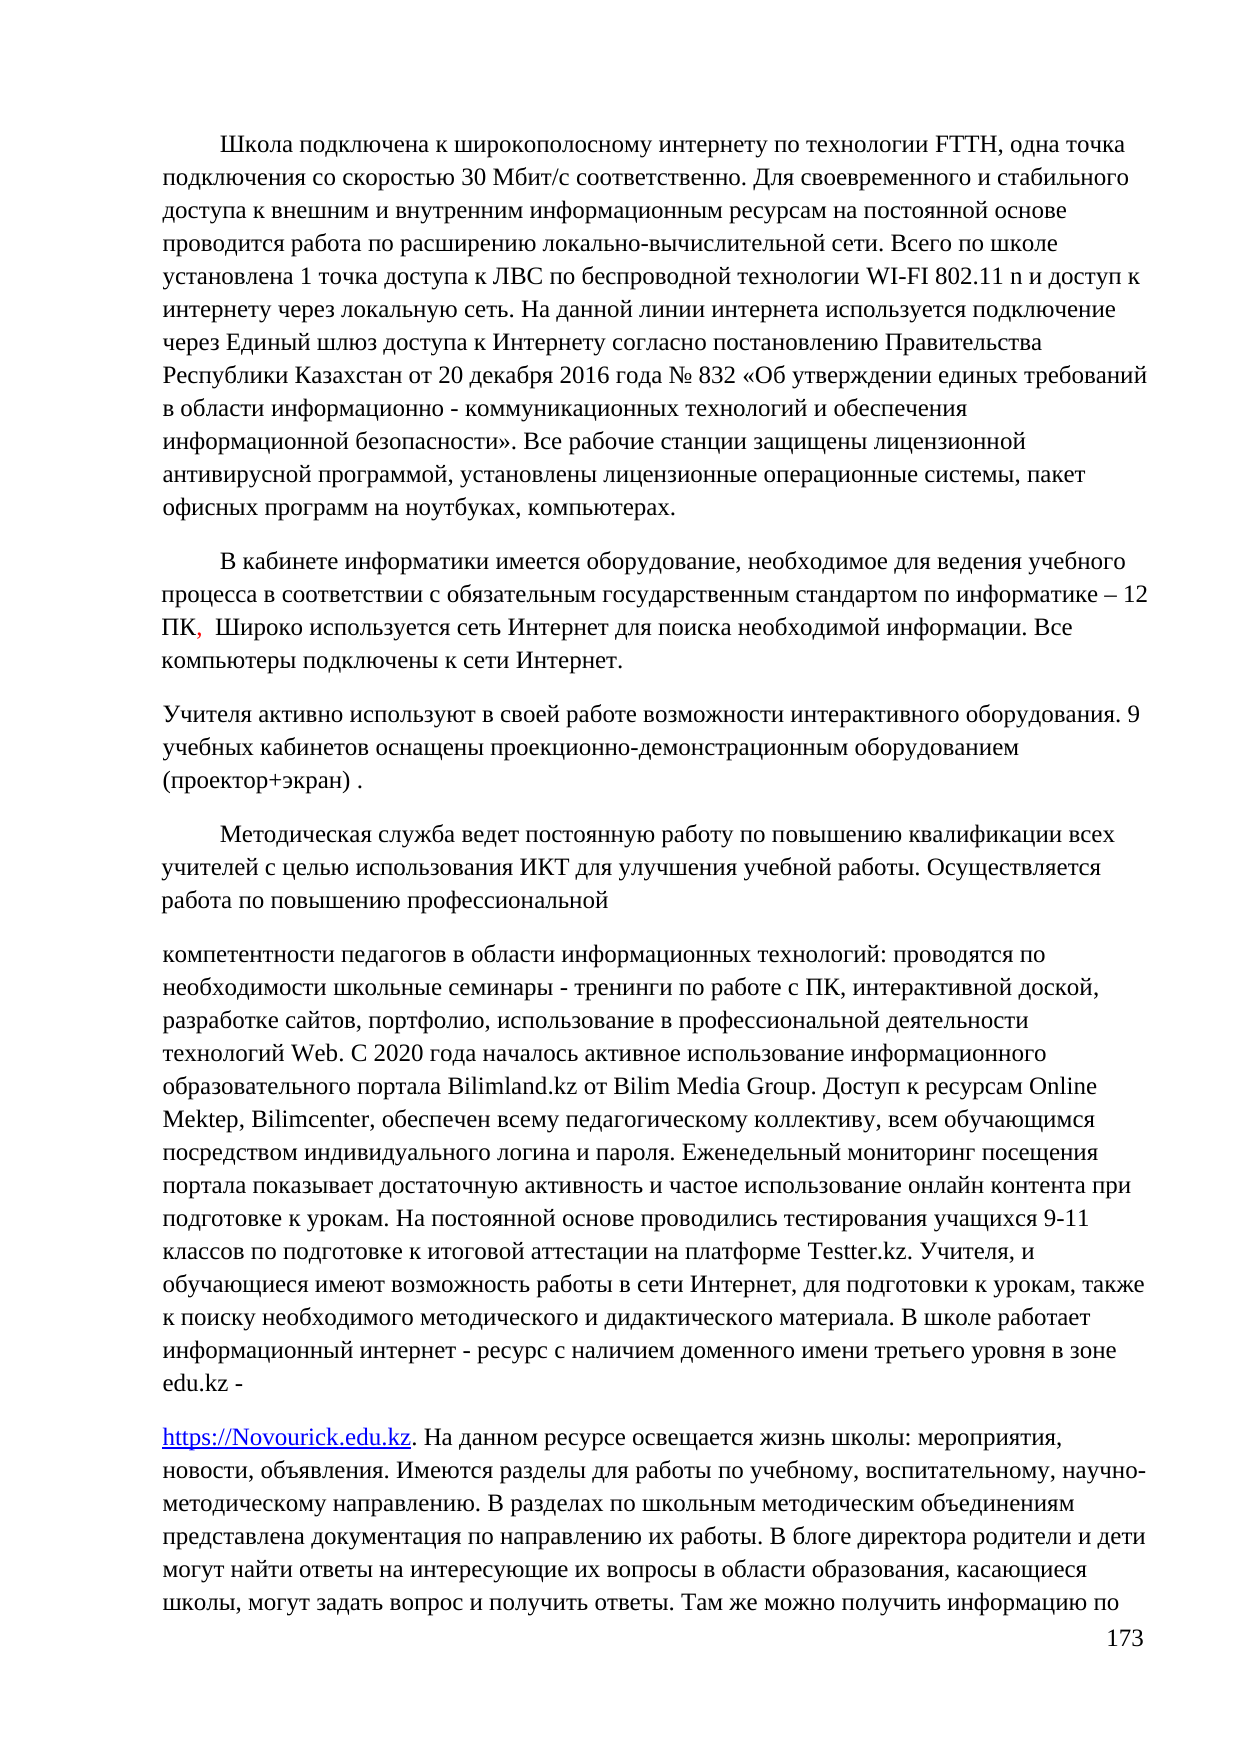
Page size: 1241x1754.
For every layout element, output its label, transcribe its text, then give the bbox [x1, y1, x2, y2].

text В кабинете информатики имеется оборудование, необходимое для ведения учебного процесса в соответствии с обязательным государственным стандартом по информатике – 12 ПК, Широко используется сеть Интернет для поиска необходимой информации. Все компьютеры подключены к сети Интернет. [161, 546, 1150, 674]
text Методическая служба ведет постоянную работу по повышению квалификации всех учителей с целью использования ИКТ для улучшения учебной работы. Осуществляется работа по повышению профессиональной [161, 819, 1150, 914]
text компетентности педагогов в области информационных технологий: проводятся по необходимости школьные семинары - тренинги по работе с ПК, интерактивной доской, разработке сайтов, портфолио, использование в профессиональной деятельности технологий Web. С 2020 года началось активное использование информационного образовательного портала Bilimland.kz от Bilim Media Group. Доступ к ресурсам Online Mektep, Bilimcenter, обеспечен всему педагогическому коллективу, всем обучающимся посредством индивидуального логина и пароля. Еженедельный мониторинг посещения портала показывает достаточную активность и частое использование онлайн контента при подготовке к урокам. На постоянной основе проводились тестирования учащихся 9-11 классов по подготовке к итоговой аттестации на платформе Testter.kz. Учителя, и обучающиеся имеют возможность работы в сети Интернет, для подготовки к урокам, также к поиску необходимого методического и дидактического материала. В школе работает информационный интернет - ресурс c наличием доменного имени третьего уровня в зоне edu.kz - [162, 939, 1150, 1397]
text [162, 1422, 1150, 1616]
text Школа подключена к широкополосному интернету по технологии FTTH, одна точка подключения со скоростью 30 Мбит/с соответственно. Для своевременного и стабильного доступа к внешним и внутренним информационным ресурсам на постоянной основе проводится работа по расширению локально-вычислительной сети. Всего по школе установлена 1 точка доступа к ЛВС по беспроводной технологии WI-FI 802.11 n и доступ к интернету через локальную сеть. На данной линии интернета используется подключение через Единый шлюз доступа к Интернету согласно постановлению Правительства Республики Казахстан от 20 декабря 2016 года № 832 «Об утверждении единых требований в области информационно - коммуникационных технологий и обеспечения информационной безопасности». Все рабочие станции защищены лицензионной антивирусной программой, установлены лицензионные операционные системы, пакет офисных программ на ноутбуках, компьютерах. [162, 129, 1150, 521]
text Учителя активно используют в своей работе возможности интерактивного оборудования. 9 учебных кабинетов оснащены проекционно-демонстрационным оборудованием (проектор+экран) . [162, 699, 1150, 794]
